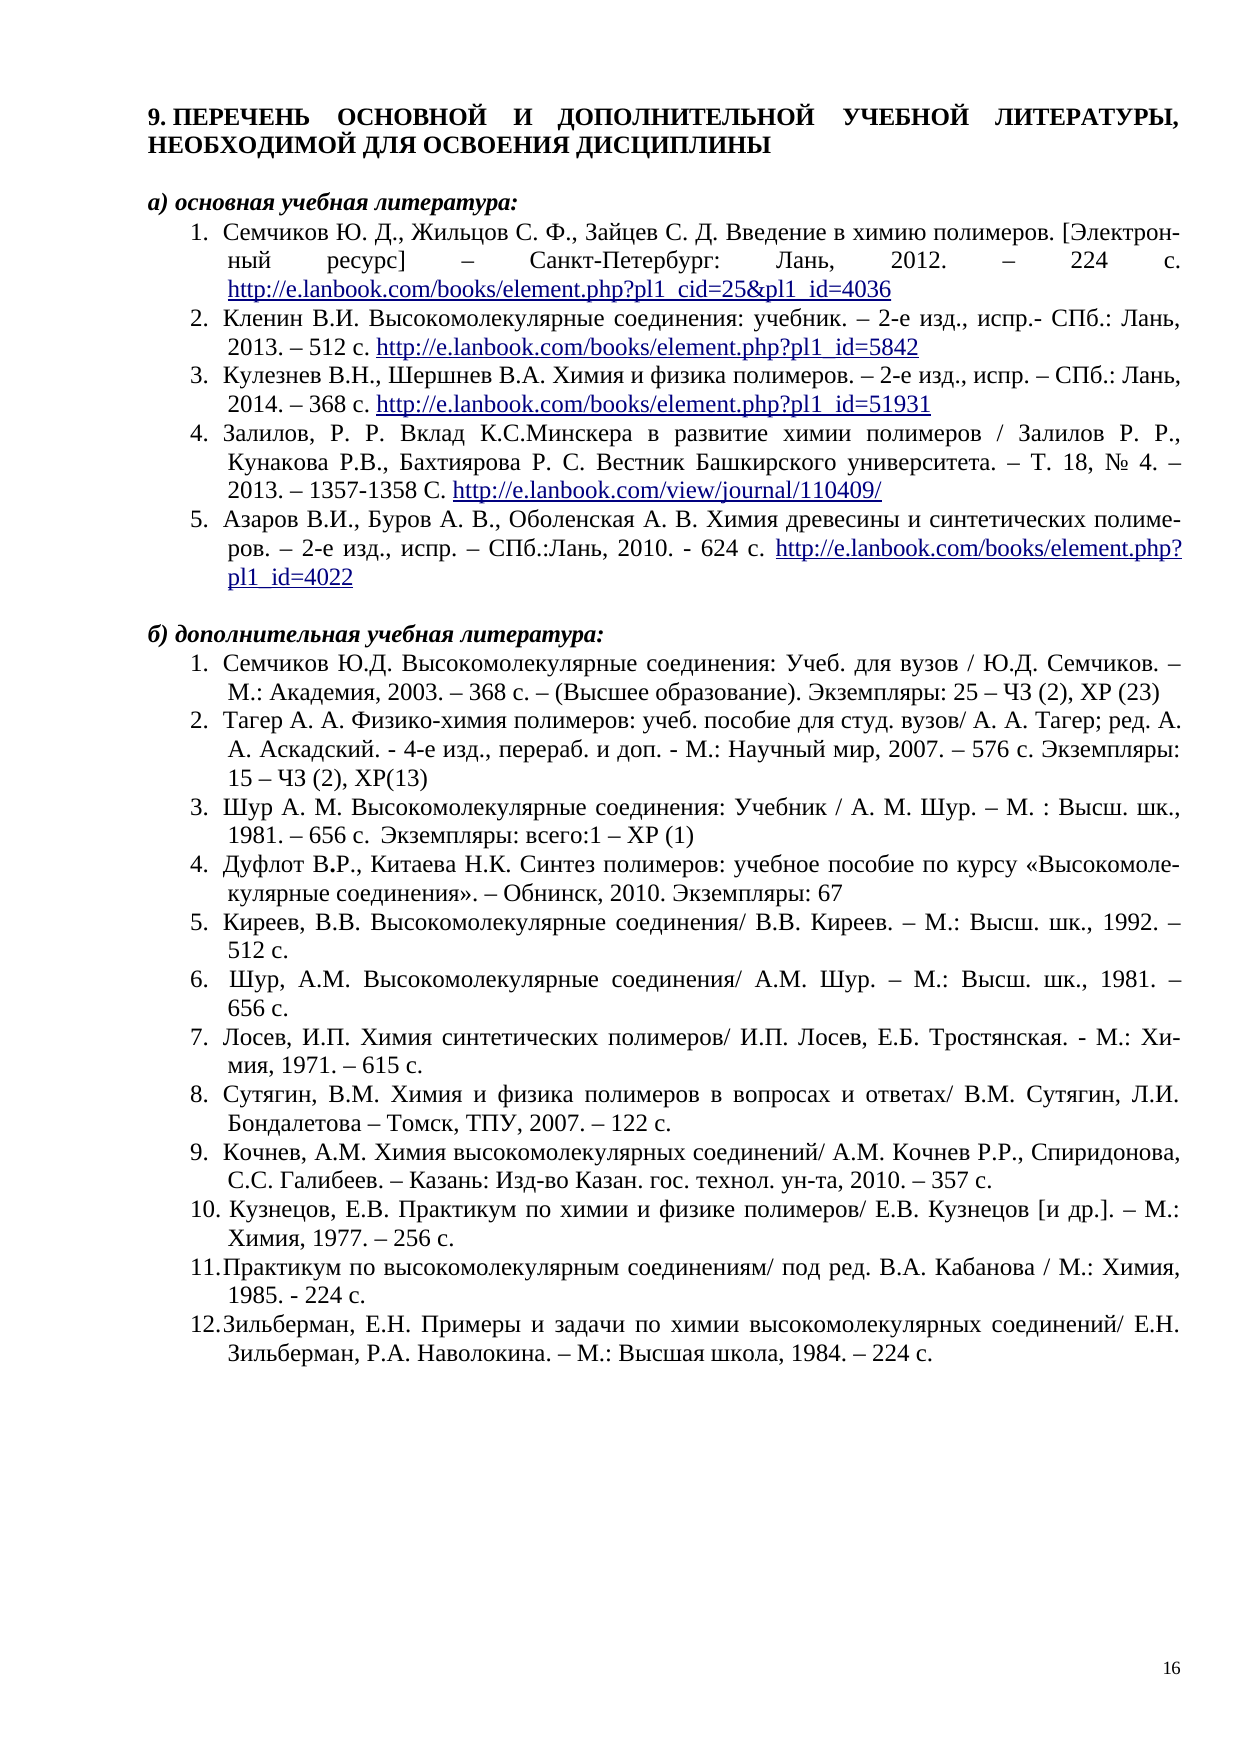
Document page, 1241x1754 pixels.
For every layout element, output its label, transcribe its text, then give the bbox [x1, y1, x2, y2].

list Кузнецов, Е.В. Практикум по химии и физике полимеров/ Е.В. Кузнецов [и др.]. – М.: Химия, 1977. – 256 с. [190, 1194, 1182, 1252]
subtitle а) основная учебная литература: [148, 188, 1209, 217]
subtitle ПЕРЕЧЕНЬ ОСНОВНОЙ И ДОПОЛНИТЕЛЬНОЙ УЧЕБНОЙ ЛИТЕРАТУРЫ, НЕОБХОДИМОЙ ДЛЯ ОСВОЕНИЯ ДИСЦИПЛИНЫ [148, 102, 1181, 159]
list Киреев, В.В. Высокомолекулярные соединения/ В.В. Киреев. – М.: Высш. шк., 1992. – 512 с. [190, 907, 1182, 964]
list Сутягин, В.М. Химия и физика полимеров в вопросах и ответах/ В.М. Сутягин, Л.И. Бондалетова – Томск, ТПУ, 2007. – 122 с. [190, 1079, 1181, 1137]
subtitle б) дополнительная учебная литература: [148, 619, 1209, 648]
list Семчиков Ю.Д. Высокомолекулярные соединения: Учеб. для вузов / Ю.Д. Семчиков. – М.: Академия, 2003. – 368 с. – (Высшее образование). Экземпляры: 25 – ЧЗ (2), ХР (23) [190, 648, 1181, 705]
list Лосев, И.П. Химия синтетических полимеров/ И.П. Лосев, Е.Б. Тростянская. - М.: Хи- мия, 1971. – 615 с. [190, 1022, 1182, 1079]
list Дуфлот В.Р., Китаева Н.К. Синтез полимеров: учебное пособие по курсу «Высокомоле- кулярные соединения». – Обнинск, 2010. Экземпляры: 67 [190, 849, 1181, 907]
list Шур А. М. Высокомолекулярные соединения: Учебник / А. М. Шур. – М. : Высш. шк., 1981. – 656 с. Экземпляры: всего:1 – ХР (1) [190, 792, 1182, 849]
list Кочнев, А.М. Химия высокомолекулярных соединений/ А.М. Кочнев Р.Р., Спиридонова, С.С. Галибеев. – Казань: Изд-во Казан. гос. технол. ун-та, 2010. – 357 с. [190, 1137, 1181, 1194]
list Зильберман, Е.Н. Примеры и задачи по химии высокомолекулярных соединений/ Е.Н. Зильберман, Р.А. Наволокина. – М.: Высшая школа, 1984. – 224 c. [190, 1309, 1181, 1367]
list Шур, А.М. Высокомолекулярные соединения/ А.М. Шур. – М.: Высш. шк., 1981. – 656 с. [190, 964, 1182, 1022]
list Кулезнев В.Н., Шершнев В.А. Химия и физика полимеров. – 2-е изд., испр. – СПб.: Лань, 2014. – 368 с. http://e.lanbook.com/books/element.php?pl1_id=51931 [190, 360, 1182, 418]
list Практикум по высокомолекулярным соединениям/ под ред. В.А. Кабанова / М.: Химия, 1985. - 224 с. [190, 1252, 1181, 1309]
list Кленин В.И. Высокомолекулярные соединения: учебник. – 2-е изд., испр.- СПб.: Лань, 2013. – 512 с. http://e.lanbook.com/books/element.php?pl1_id=5842 [190, 303, 1182, 360]
list Тагер А. А. Физико-химия полимеров: учеб. пособие для студ. вузов/ А. А. Тагер; ред. А. А. Аскадский. - 4-е изд., перераб. и доп. - М.: Научный мир, 2007. – 576 с. Экземпляры: 15 – ЧЗ (2), ХР(13) [190, 705, 1182, 792]
list Семчиков Ю. Д., Жильцов С. Ф., Зайцев С. Д. Введение в химию полимеров. [Электрон- ный ресурс] – Санкт-Петербург: Лань, 2012. – 224 с. http://e.lanbook.com/books/element.php?pl1_cid=25&pl1_id=4036 [190, 217, 1182, 303]
list Залилов, Р. Р. Вклад К.С.Минскера в развитие химии полимеров / Залилов Р. Р., Кунакова Р.В., Бахтиярова Р. С. Вестник Башкирского университета. – Т. 18, № 4. – 2013. – 1357-1358 С. http://e.lanbook.com/view/journal/110409/ [190, 418, 1182, 504]
list Азаров В.И., Буров А. В., Оболенская А. В. Химия древесины и синтетических полиме- ров. – 2-е изд., испр. – СПб.:Лань, 2010. - 624 с. http://e.lanbook.com/books/element.php?pl1_id=4022 [190, 504, 1182, 590]
